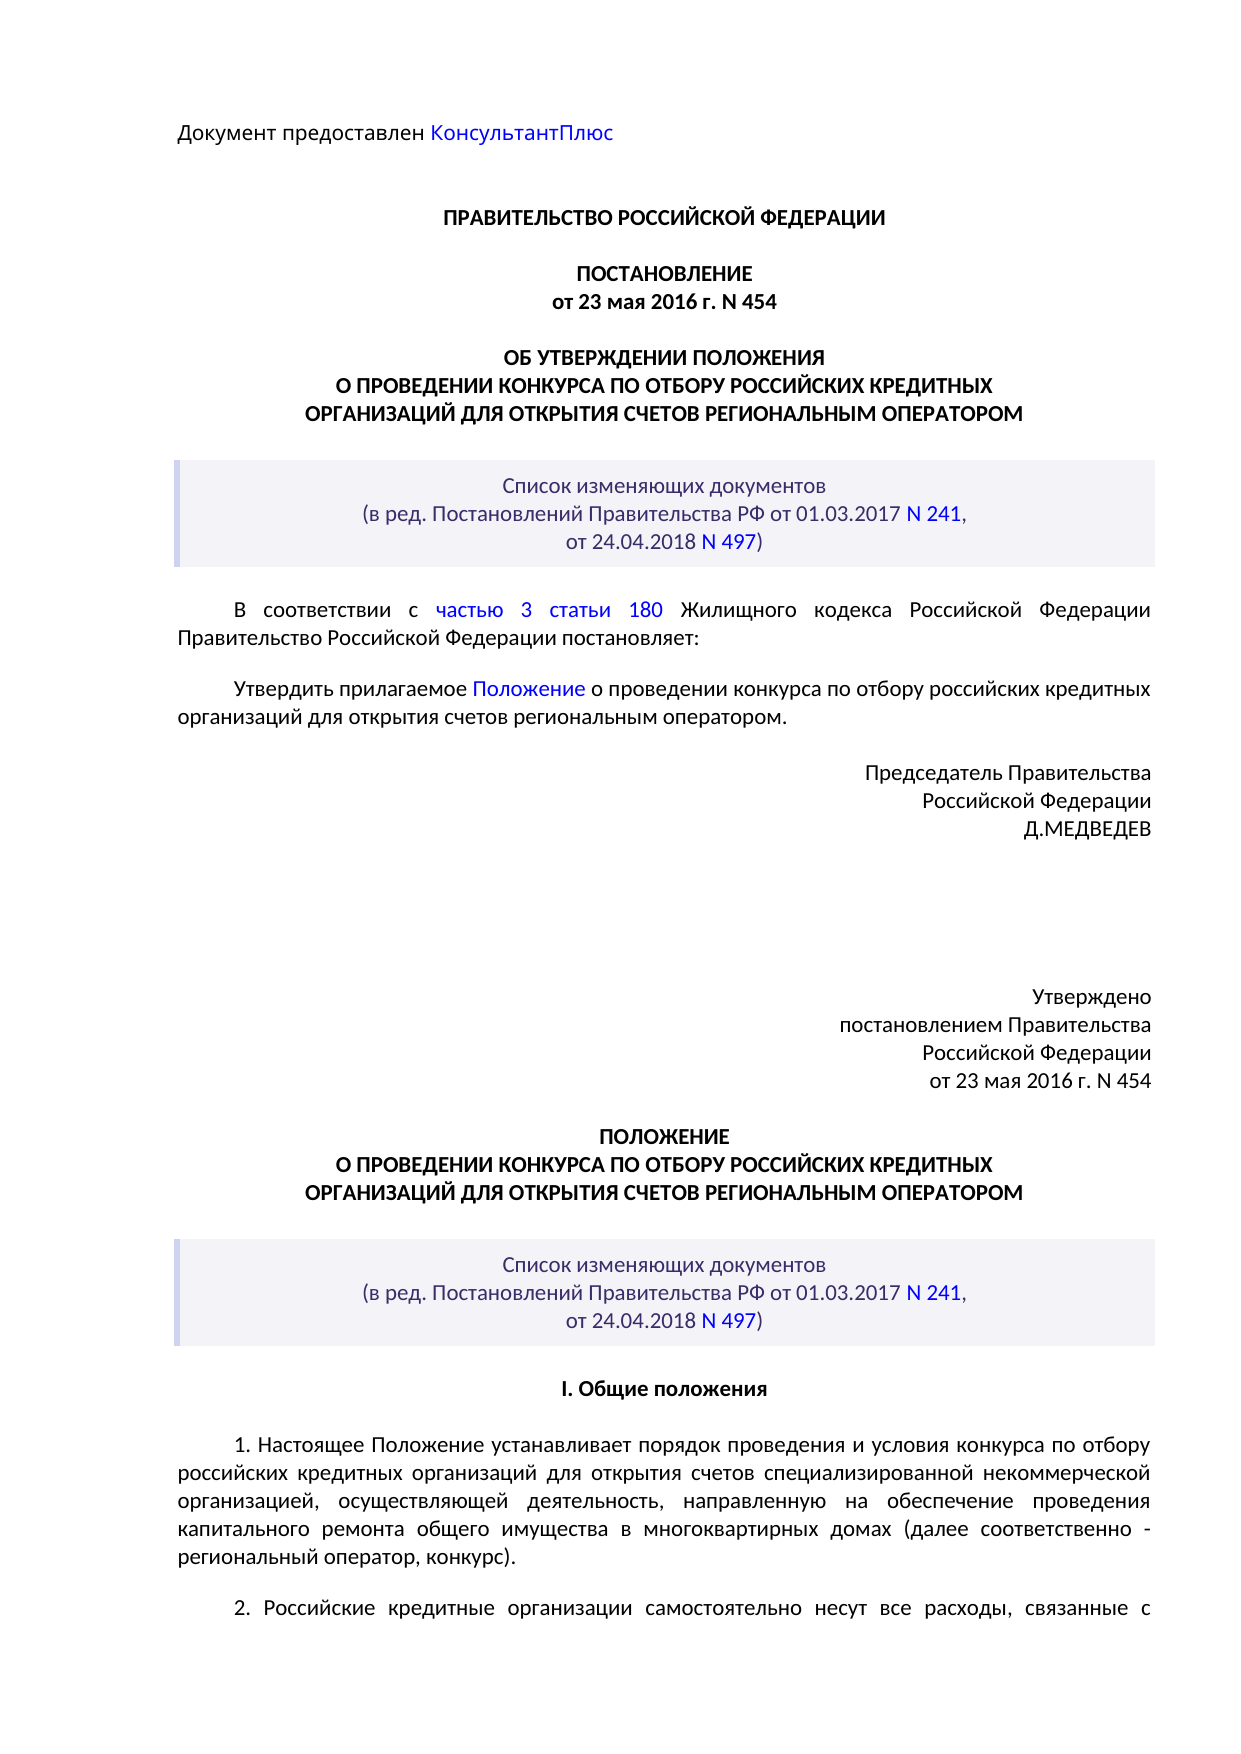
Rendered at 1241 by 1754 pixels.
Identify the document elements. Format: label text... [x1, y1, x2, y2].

title ОРГАНИЗАЦИЙ ДЛЯ ОТКРЫТИЯ СЧЕТОВ РЕГИОНАЛЬНЫМ ОПЕРАТОРОМ [177, 399, 1152, 427]
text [177, 1593, 1152, 1621]
title ПРАВИТЕЛЬСТВО РОССИЙСКОЙ ФЕДЕРАЦИИ [177, 203, 1152, 231]
text Председатель Правительства [177, 758, 1152, 786]
title ПОЛОЖЕНИЕ [177, 1122, 1152, 1150]
text от 23 мая 2016 г. N 454 [177, 1066, 1152, 1094]
title О ПРОВЕДЕНИИ КОНКУРСА ПО ОТБОРУ РОССИЙСКИХ КРЕДИТНЫХ [177, 371, 1152, 399]
text В соответствии с частью 3 статьи 180 Жилищного кодекса Российской Федерации Правительство Российской Федерации постановляет: [177, 595, 1152, 651]
text постановлением Правительства [177, 1010, 1152, 1038]
title ПОСТАНОВЛЕНИЕ [177, 259, 1152, 287]
title I. Общие положения [177, 1374, 1152, 1402]
table_header Список изменяющих документов (в ред. Постановлений Правительства РФ от 01.03.2017 N 241, от 24.04.2018 N 497) [180, 460, 1149, 567]
table_header Список изменяющих документов (в ред. Постановлений Правительства РФ от 01.03.2017 N 241, от 24.04.2018 N 497) [180, 1239, 1149, 1346]
title ОБ УТВЕРЖДЕНИИ ПОЛОЖЕНИЯ [177, 343, 1152, 371]
text Утверждено [177, 982, 1152, 1010]
title О ПРОВЕДЕНИИ КОНКУРСА ПО ОТБОРУ РОССИЙСКИХ КРЕДИТНЫХ [177, 1150, 1152, 1178]
title Документ предоставлен КонсультантПлюс [177, 118, 1152, 175]
title от 23 мая 2016 г. N 454 [177, 287, 1152, 315]
text 1. Настоящее Положение устанавливает порядок проведения и условия конкурса по отбору российских кредитных организаций для открытия счетов специализированной некоммерческой организацией, осуществляющей деятельность, направленную на обеспечение проведения капитального ремонта общего имущества в многоквартирных домах (далее соответственно - региональный оператор, конкурс). [177, 1430, 1152, 1571]
text Утвердить прилагаемое Положение о проведении конкурса по отбору российских кредитных организаций для открытия счетов региональным оператором. [177, 674, 1152, 730]
text Российской Федерации [177, 1038, 1152, 1066]
text Российской Федерации [177, 786, 1152, 814]
title ОРГАНИЗАЦИЙ ДЛЯ ОТКРЫТИЯ СЧЕТОВ РЕГИОНАЛЬНЫМ ОПЕРАТОРОМ [177, 1178, 1152, 1206]
text Д.МЕДВЕДЕВ [177, 814, 1152, 842]
